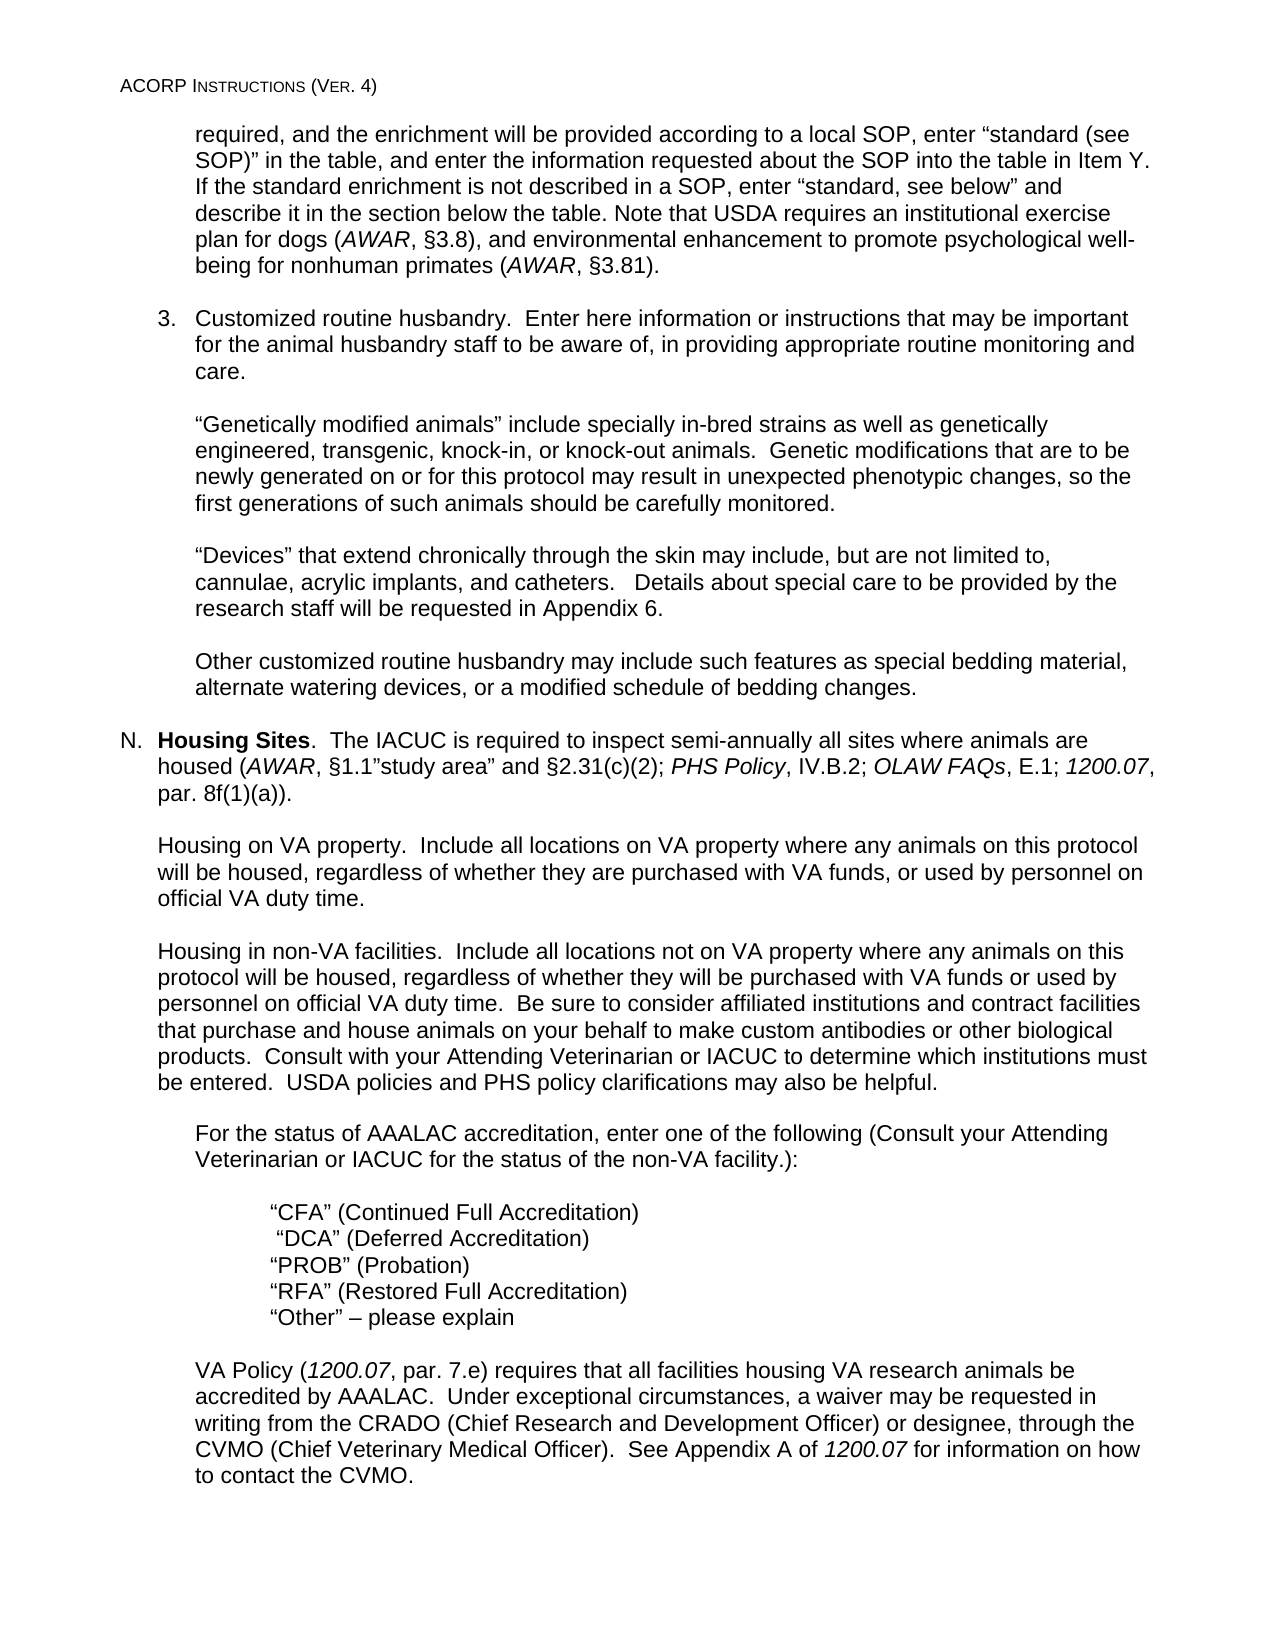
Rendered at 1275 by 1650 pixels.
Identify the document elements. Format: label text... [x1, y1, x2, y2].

text Housing on VA property. Include all locations on VA property where any animals on this protocol will be housed, regardless of whether they are purchased with VA funds, or used by personnel on official VA duty time. [157, 832, 1155, 911]
text “Devices” that extend chronically through the skin may include, but are not limited to, cannulae, acrylic implants, and catheters. Details about special care to be provided by the research staff will be requested in Appendix 6. [195, 542, 1155, 621]
list Customized routine husbandry. Enter here information or instructions that may be important for the animal husbandry staff to be aware of, in providing appropriate routine monitoring and care. [157, 305, 1155, 384]
text “CFA” (Continued Full Accreditation) [270, 1199, 1155, 1225]
text VA Policy (1200.07, par. 7.e) requires that all facilities housing VA research animals be accredited by AAALAC. Under exceptional circumstances, a waiver may be requested in writing from the CRADO (Chief Research and Development Officer) or designee, through the CVMO (Chief Veterinary Medical Officer). See Appendix A of 1200.07 for information on how to contact the CVMO. [195, 1357, 1155, 1489]
text “PROB” (Probation) [270, 1252, 1155, 1278]
text Housing in non-VA facilities. Include all locations not on VA property where any animals on this protocol will be housed, regardless of whether they will be purchased with VA funds or used by personnel on official VA duty time. Be sure to consider affiliated institutions and contract facilities that purchase and house animals on your behalf to make custom antibodies or other biological products. Consult with your Attending Veterinarian or IACUC to determine which institutions must be entered. USDA policies and PHS policy clarifications may also be helpful. [157, 938, 1155, 1096]
text “DCA” (Deferred Accreditation) [270, 1225, 1155, 1252]
text “Genetically modified animals” include specially in-bred strains as well as genetically engineered, transgenic, knock-in, or knock-out animals. Genetic modifications that are to be newly generated on or for this protocol may result in unexpected phenotypic changes, so the first generations of such animals should be carefully monitored. [195, 411, 1155, 516]
text “Other” – please explain [270, 1304, 1155, 1331]
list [157, 121, 1155, 279]
list Housing Sites. The IACUC is required to inspect semi-annually all sites where animals are housed (AWAR, §1.1”study area” and §2.31(c)(2); PHS Policy, IV.B.2; OLAW FAQs, E.1; 1200.07, par. 8f(1)(a)). [120, 727, 1155, 806]
text Other customized routine husbandry may include such features as special bedding material, alternate watering devices, or a modified schedule of bedding changes. [195, 648, 1155, 700]
text “RFA” (Restored Full Accreditation) [270, 1278, 1155, 1304]
text For the status of AAALAC accreditation, enter one of the following (Consult your Attending Veterinarian or IACUC for the status of the non-VA facility.): [195, 1120, 1155, 1172]
